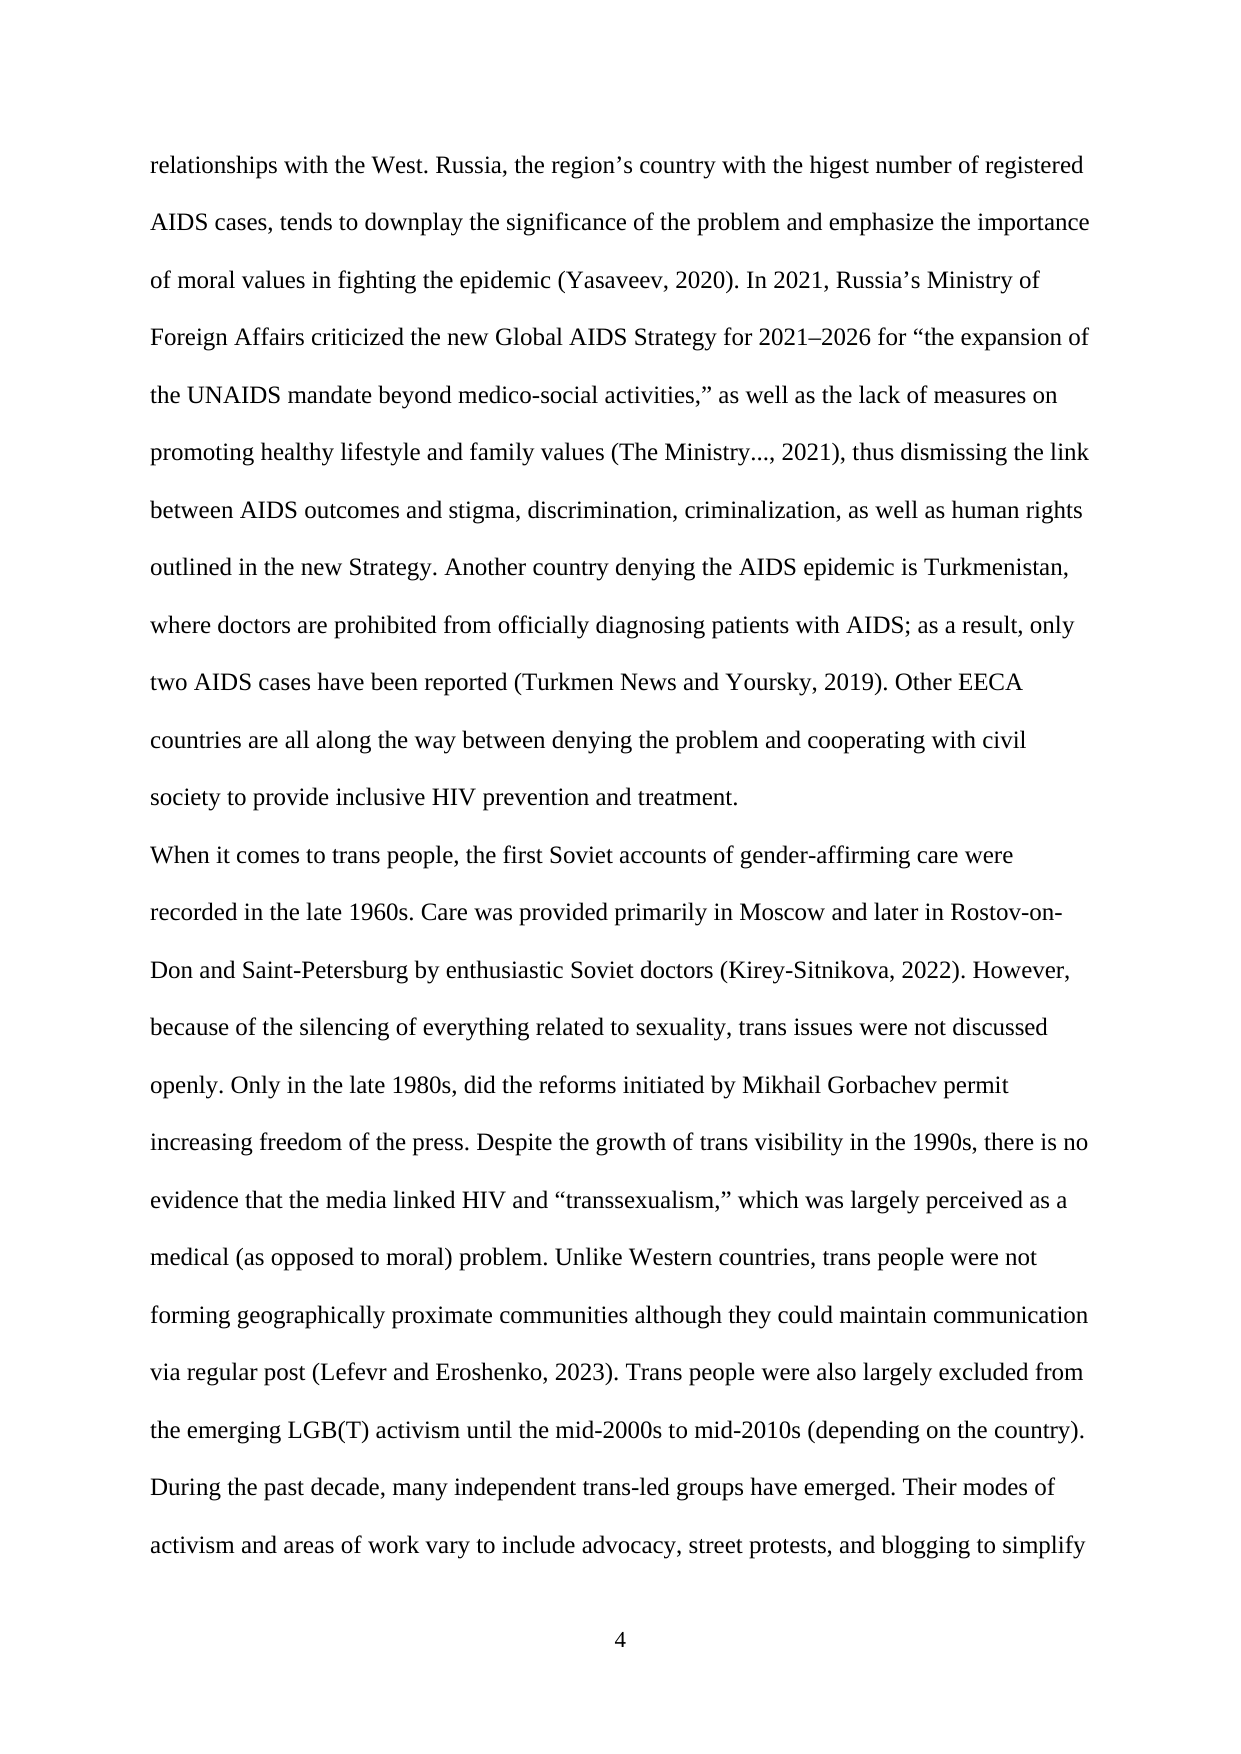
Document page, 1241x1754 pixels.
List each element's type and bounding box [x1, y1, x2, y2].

text [150, 150, 1090, 811]
text [150, 840, 1090, 1559]
